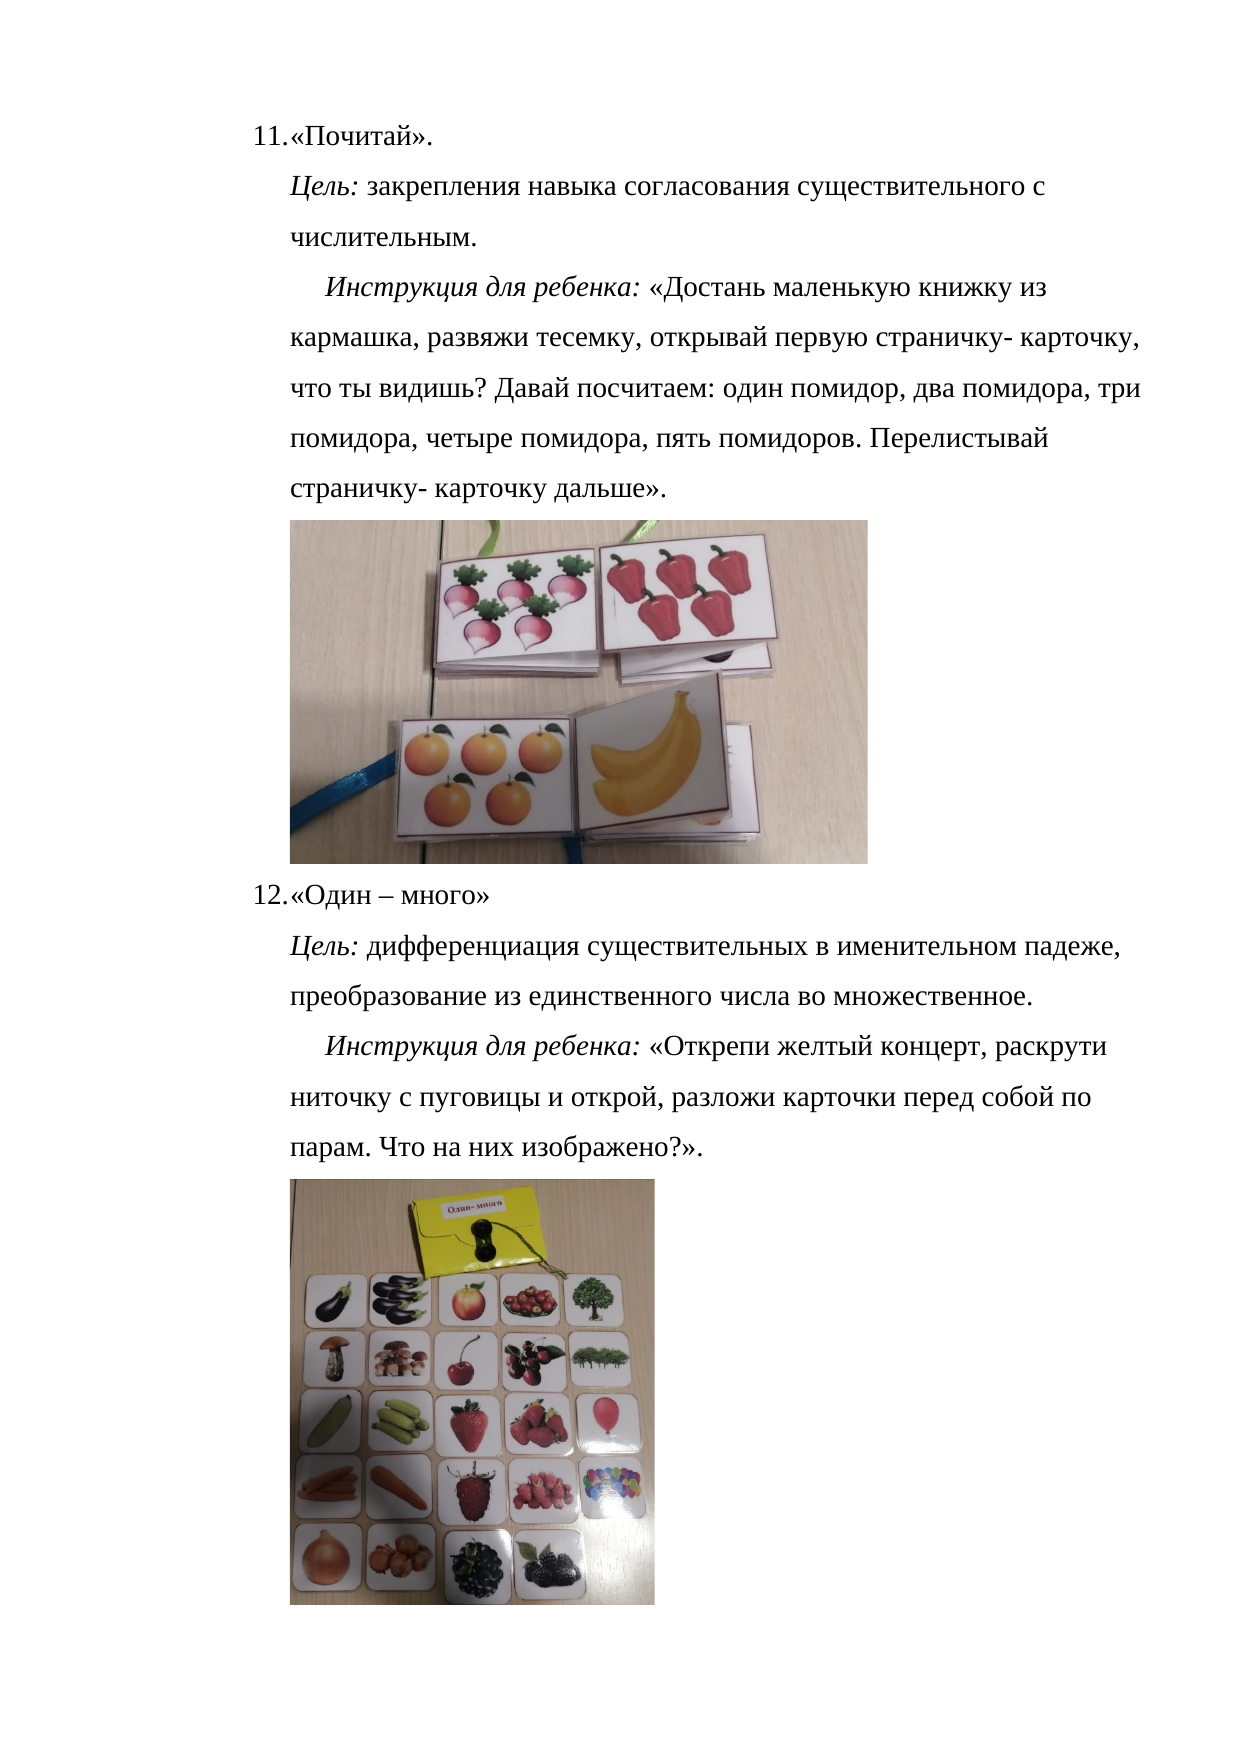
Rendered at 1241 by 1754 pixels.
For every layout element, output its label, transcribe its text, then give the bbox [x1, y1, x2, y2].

list Инструкция для ребенка: «Открепи желтый концерт, раскрути ниточку с пуговицы и открой, разложи карточки перед собой по парам. Что на них изображено?». [290, 1028, 1152, 1163]
list «Один – много» [252, 877, 1152, 911]
list «Почитай». [252, 118, 1152, 152]
picture [289, 1179, 655, 1605]
picture [289, 520, 868, 864]
list Цель: дифференциация существительных в именительном падеже, преобразование из единственного числа во множественное. [290, 928, 1152, 1012]
list Цель: закрепления навыка согласования существительного с числительным. [290, 168, 1152, 252]
list Инструкция для ребенка: «Достань маленькую книжку из кармашка, развяжи тесемку, открывай первую страничку- карточку, что ты видишь? Давай посчитаем: один помидор, два помидора, три помидора, четыре помидора, пять помидоров. Перелистывай страничку- карточку дальше». [290, 269, 1152, 504]
